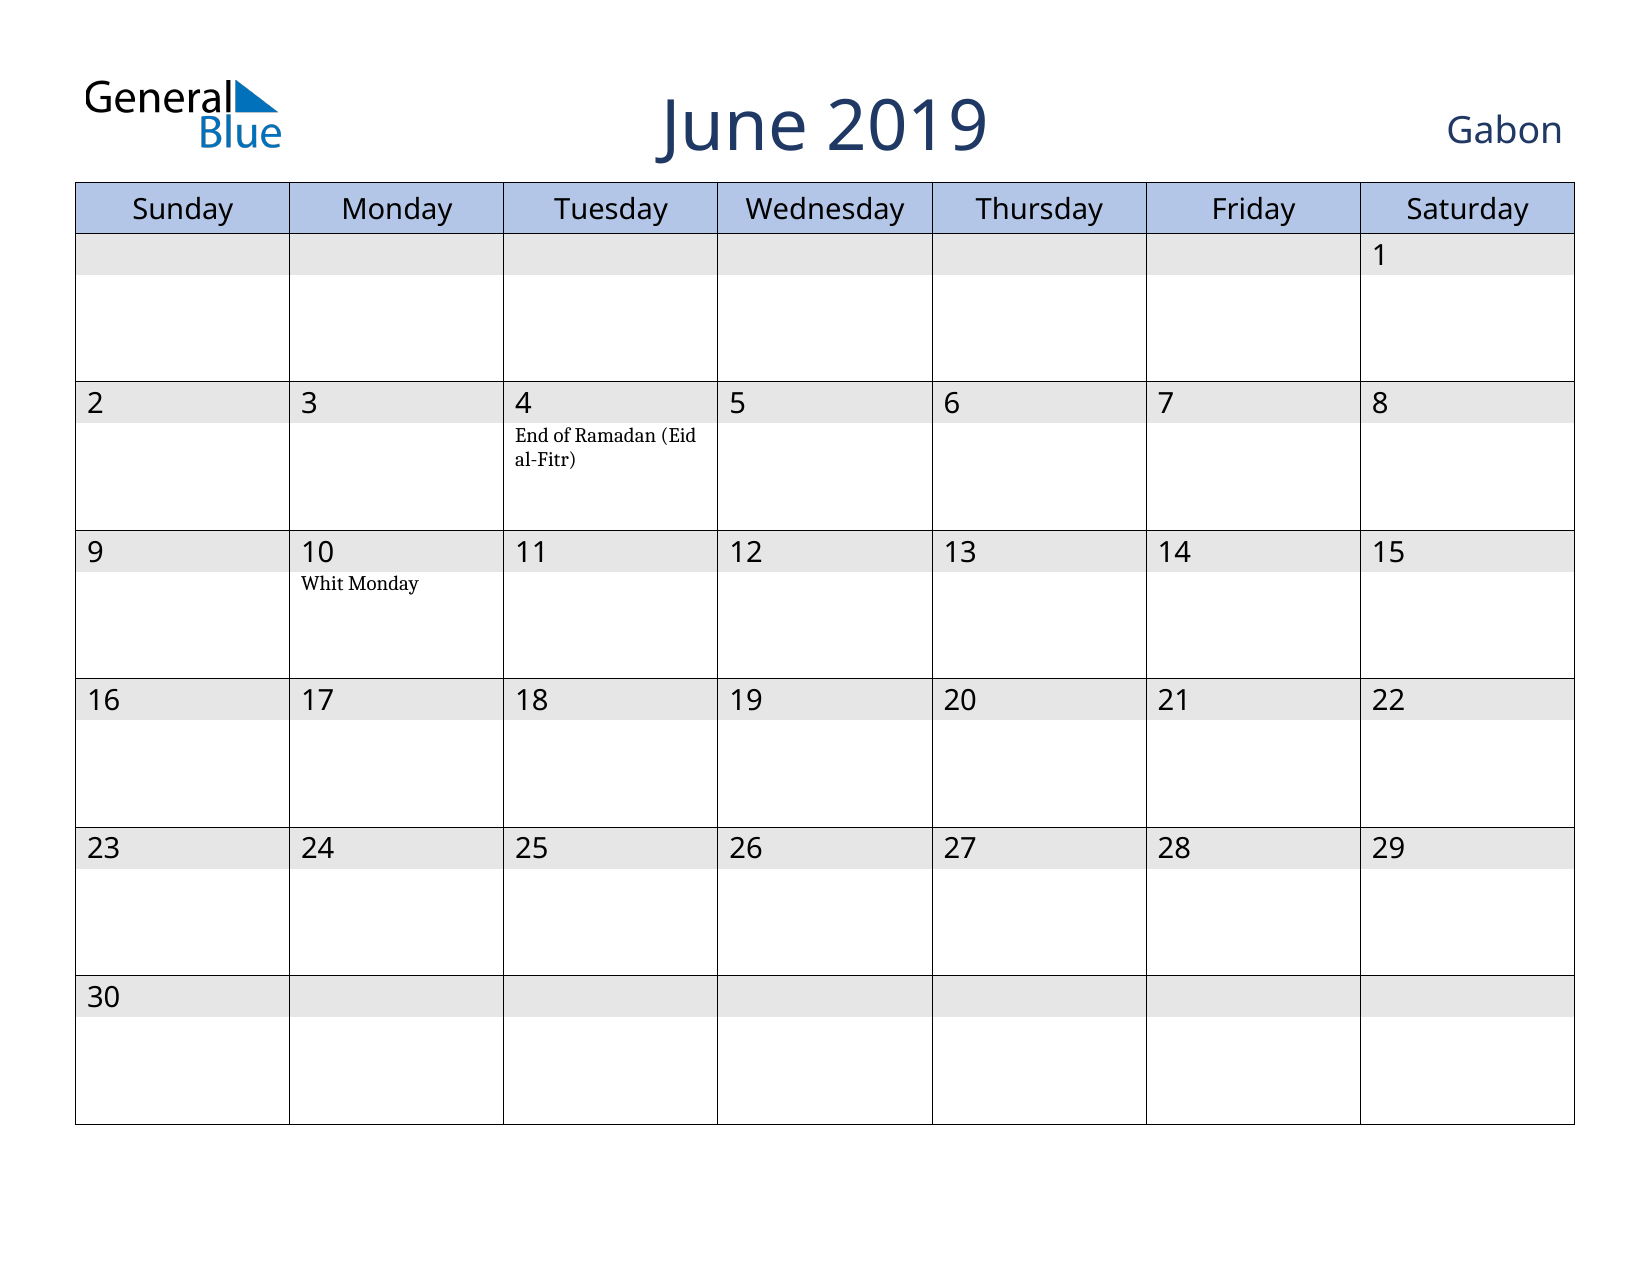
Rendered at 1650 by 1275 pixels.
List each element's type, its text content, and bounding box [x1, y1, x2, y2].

table_cell [1147, 1017, 1360, 1123]
table_cell [504, 869, 717, 975]
table_cell [933, 720, 1146, 827]
table_cell 10 [290, 531, 503, 572]
table_cell 29 [1361, 828, 1574, 869]
table_cell [718, 976, 932, 1017]
table_cell 3 [290, 382, 503, 423]
table_cell Friday [1147, 183, 1360, 233]
table_cell 24 [290, 828, 503, 869]
table_cell 2 [76, 382, 289, 423]
table_cell [933, 976, 1146, 1017]
table_cell Monday [290, 183, 503, 233]
table_cell [76, 423, 289, 530]
table_cell Whit Monday [290, 572, 503, 678]
table_cell [1147, 976, 1360, 1017]
table_cell [1147, 423, 1360, 530]
table_cell Sunday [76, 183, 289, 233]
table_cell [76, 572, 289, 678]
table_cell 19 [718, 679, 932, 720]
table_cell [1147, 720, 1360, 827]
table_cell 22 [1361, 679, 1574, 720]
table_cell [933, 869, 1146, 975]
table_cell [1361, 275, 1574, 381]
table_cell 25 [504, 828, 717, 869]
table_cell [1361, 423, 1574, 530]
table_cell [718, 720, 932, 827]
table_cell Thursday [933, 183, 1146, 233]
table_cell [290, 423, 503, 530]
table_cell [76, 720, 289, 827]
table_cell 18 [504, 679, 717, 720]
table_cell [933, 1017, 1146, 1123]
table_cell 13 [933, 531, 1146, 572]
table_cell 21 [1147, 679, 1360, 720]
table_cell [718, 572, 932, 678]
table_cell [1361, 869, 1574, 975]
table_cell [76, 234, 289, 275]
table_cell [1361, 976, 1574, 1017]
table_cell [718, 275, 932, 381]
table_header [76, 75, 503, 182]
table_cell 7 [1147, 382, 1360, 423]
table_cell [290, 869, 503, 975]
table_cell Tuesday [504, 183, 717, 233]
table_cell 27 [933, 828, 1146, 869]
table_cell [1361, 720, 1574, 827]
table_cell 11 [504, 531, 717, 572]
table_cell [290, 234, 503, 275]
table_cell 8 [1361, 382, 1574, 423]
table_cell End of Ramadan (Eid al-Fitr) [504, 423, 717, 530]
table_cell [290, 275, 503, 381]
table_cell 28 [1147, 828, 1360, 869]
table_cell 23 [76, 828, 289, 869]
table_cell 14 [1147, 531, 1360, 572]
table_cell 4 [504, 382, 717, 423]
table_header June 2019 [504, 75, 1146, 182]
table_cell [290, 720, 503, 827]
table_cell [718, 869, 932, 975]
table_cell 15 [1361, 531, 1574, 572]
table_cell 5 [718, 382, 932, 423]
table_cell 1 [1361, 234, 1574, 275]
table_cell [290, 976, 503, 1017]
table_cell [1361, 1017, 1574, 1123]
table_cell [718, 234, 932, 275]
table_cell 9 [76, 531, 289, 572]
table_cell [504, 1017, 717, 1123]
table_header Gabon [1146, 75, 1574, 182]
table_cell Wednesday [718, 183, 932, 233]
table_cell [504, 234, 717, 275]
table_cell [76, 869, 289, 975]
table_cell 17 [290, 679, 503, 720]
table_cell [933, 275, 1146, 381]
table_cell [504, 976, 717, 1017]
table_cell [504, 275, 717, 381]
picture [86, 80, 281, 148]
table_cell [76, 1017, 289, 1123]
table_cell 12 [718, 531, 932, 572]
table_cell [1147, 234, 1360, 275]
table_cell 6 [933, 382, 1146, 423]
table_cell 16 [76, 679, 289, 720]
table_cell [933, 423, 1146, 530]
table_cell [1147, 572, 1360, 678]
table_cell [718, 423, 932, 530]
table_cell [504, 572, 717, 678]
table_cell 26 [718, 828, 932, 869]
table_cell [933, 572, 1146, 678]
table_cell [1361, 572, 1574, 678]
table_cell [504, 720, 717, 827]
table_cell [718, 1017, 932, 1123]
table_cell Saturday [1361, 183, 1574, 233]
table_cell [76, 275, 289, 381]
table_cell [1147, 869, 1360, 975]
table_cell 30 [76, 976, 289, 1017]
table_cell [1147, 275, 1360, 381]
table_cell [933, 234, 1146, 275]
table_cell [290, 1017, 503, 1123]
table_cell 20 [933, 679, 1146, 720]
